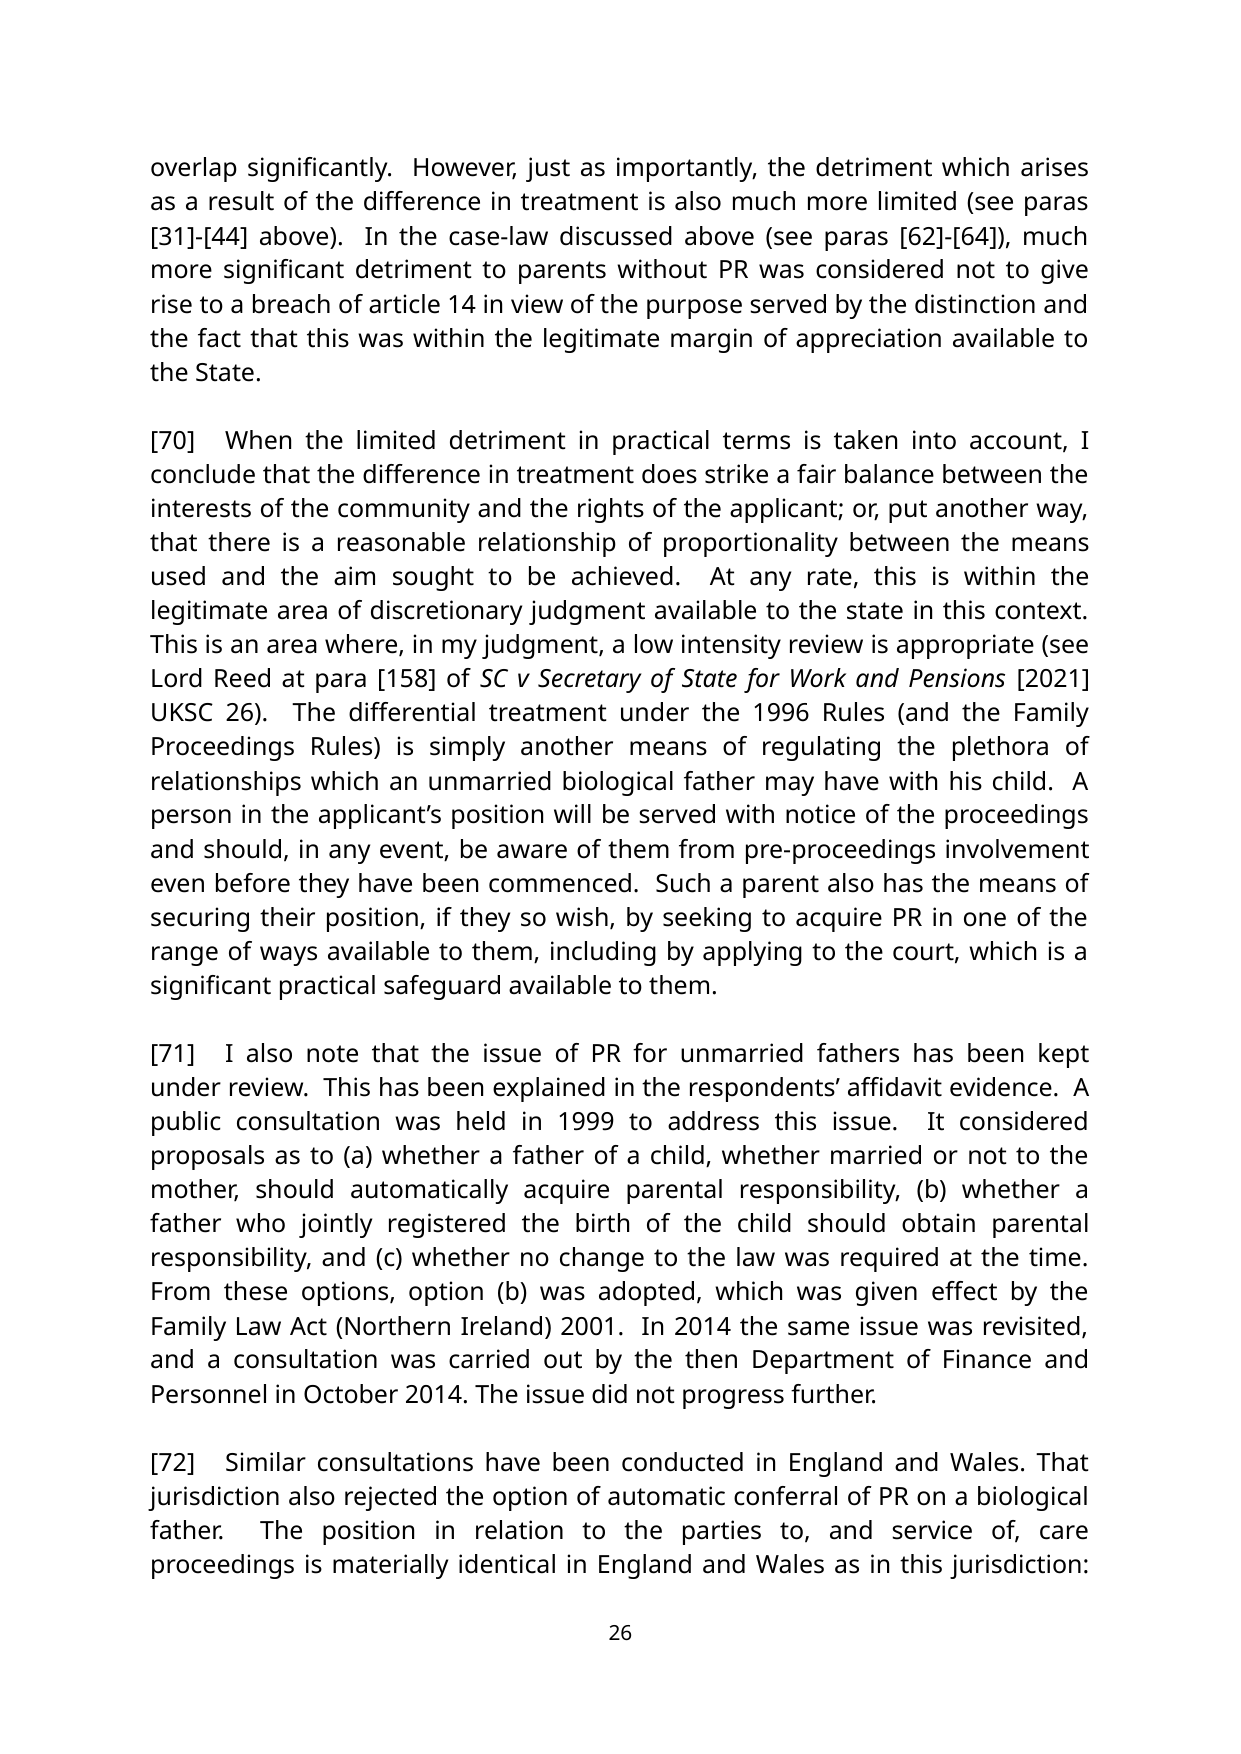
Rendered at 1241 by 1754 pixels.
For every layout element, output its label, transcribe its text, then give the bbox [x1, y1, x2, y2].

text [71] I also note that the issue of PR for unmarried fathers has been kept under review. This has been explained in the respondents’ affidavit evidence. A public consultation was held in 1999 to address this issue. It considered proposals as to (a) whether a father of a child, whether married or not to the mother, should automatically acquire parental responsibility, (b) whether a father who jointly registered the birth of the child should obtain parental responsibility, and (c) whether no change to the law was required at the time. From these options, option (b) was adopted, which was given effect by the Family Law Act (Northern Ireland) 2001. In 2014 the same issue was revisited, and a consultation was carried out by the then Department of Finance and Personnel in October 2014. The issue did not progress further. [150, 1036, 1090, 1410]
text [150, 1444, 1090, 1581]
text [150, 150, 1090, 388]
text [70] When the limited detriment in practical terms is taken into account, I conclude that the difference in treatment does strike a fair balance between the interests of the community and the rights of the applicant; or, put another way, that there is a reasonable relationship of proportionality between the means used and the aim sought to be achieved. At any rate, this is within the legitimate area of discretionary judgment available to the state in this context. This is an area where, in my judgment, a low intensity review is appropriate (see Lord Reed at para [158] of SC v Secretary of State for Work and Pensions [2021] UKSC 26). The differential treatment under the 1996 Rules (and the Family Proceedings Rules) is simply another means of regulating the plethora of relationships which an unmarried biological father may have with his child. A person in the applicant’s position will be served with notice of the proceedings and should, in any event, be aware of them from pre-proceedings involvement even before they have been commenced. Such a parent also has the means of securing their position, if they so wish, by seeking to acquire PR in one of the range of ways available to them, including by applying to the court, which is a significant practical safeguard available to them. [150, 422, 1090, 1002]
